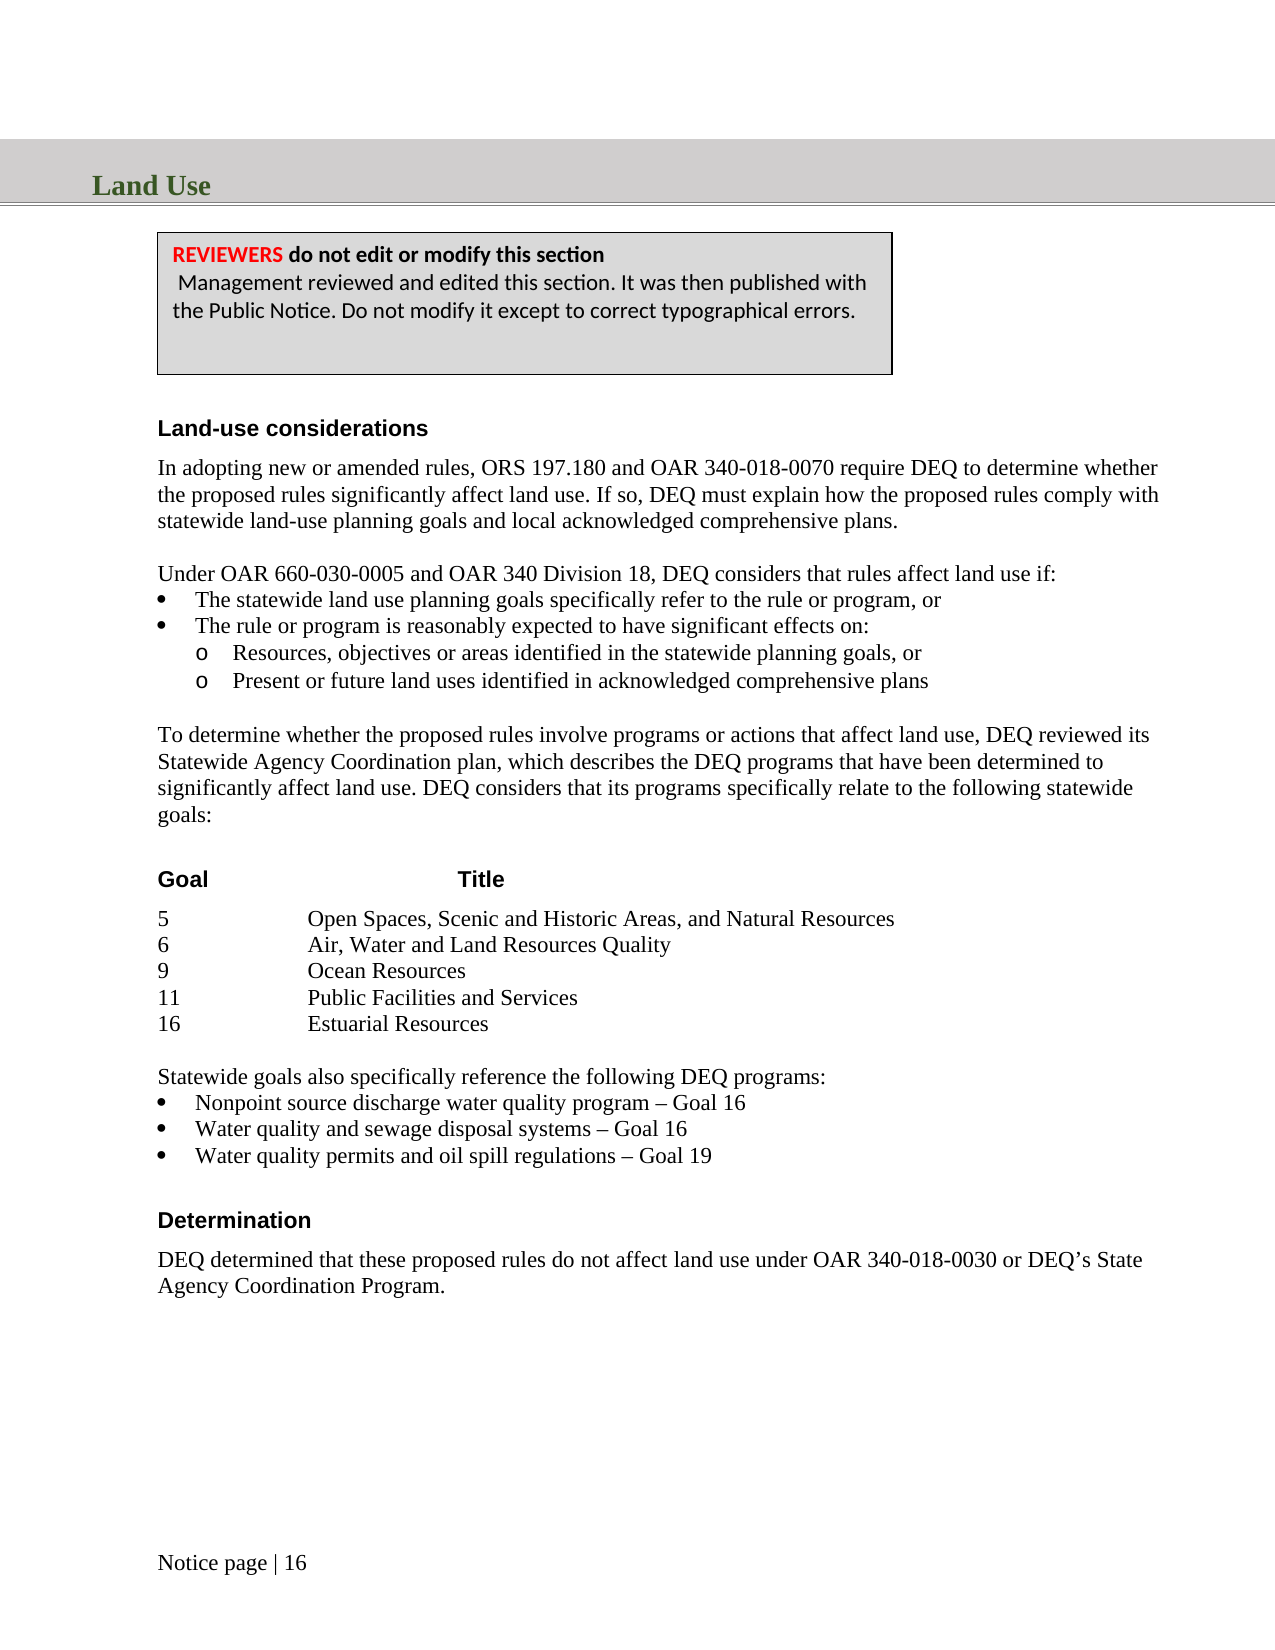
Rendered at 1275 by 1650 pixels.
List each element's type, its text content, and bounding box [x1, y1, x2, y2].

text In adopting new or amended rules, ORS 197.180 and OAR 340-018-0070 require DEQ to determine whether the proposed rules significantly affect land use. If so, DEQ must explain how the proposed rules comply with statewide land-use planning goals and local acknowledged comprehensive plans. [157, 454, 1170, 533]
text 5 Open Spaces, Scenic and Historic Areas, and Natural Resources [157, 905, 1170, 931]
text Under OAR 660-030-0005 and OAR 340 Division 18, DEQ considers that rules affect land use if: [157, 560, 1170, 586]
list Present or future land uses identified in acknowledged comprehensive plans [195, 667, 1170, 695]
text Land-use considerations [157, 415, 1172, 442]
text DEQ determined that these proposed rules do not affect land use under OAR 340-018-0030 or DEQ’s State Agency Coordination Program. [157, 1246, 1170, 1299]
list Water quality and sewage disposal systems – Goal 16 [157, 1116, 1170, 1142]
text 9 Ocean Resources [157, 957, 1170, 984]
list The statewide land use planning goals specifically refer to the rule or program, or [157, 586, 1170, 612]
text Determination [157, 1207, 1172, 1233]
text Statewide goals also specifically reference the following DEQ programs: [157, 1063, 1170, 1089]
text 11 Public Facilities and Services [157, 984, 1170, 1010]
text To determine whether the proposed rules involve programs or actions that affect land use, DEQ reviewed its Statewide Agency Coordination plan, which describes the DEQ programs that have been determined to significantly affect land use. DEQ considers that its programs specifically relate to the following statewide goals: [157, 722, 1170, 827]
list Resources, objectives or areas identified in the statewide planning goals, or [195, 639, 1170, 667]
list Water quality permits and oil spill regulations – Goal 19 [157, 1142, 1170, 1168]
list Nonpoint source discharge water quality program – Goal 16 [157, 1089, 1170, 1116]
text Goal Title [157, 866, 1172, 892]
list The rule or program is reasonably expected to have significant effects on: [157, 612, 1170, 639]
table_header Land Use [0, 139, 1275, 202]
text 16 Estuarial Resources [157, 1010, 1170, 1036]
text 6 Air, Water and Land Resources Quality [157, 931, 1170, 957]
